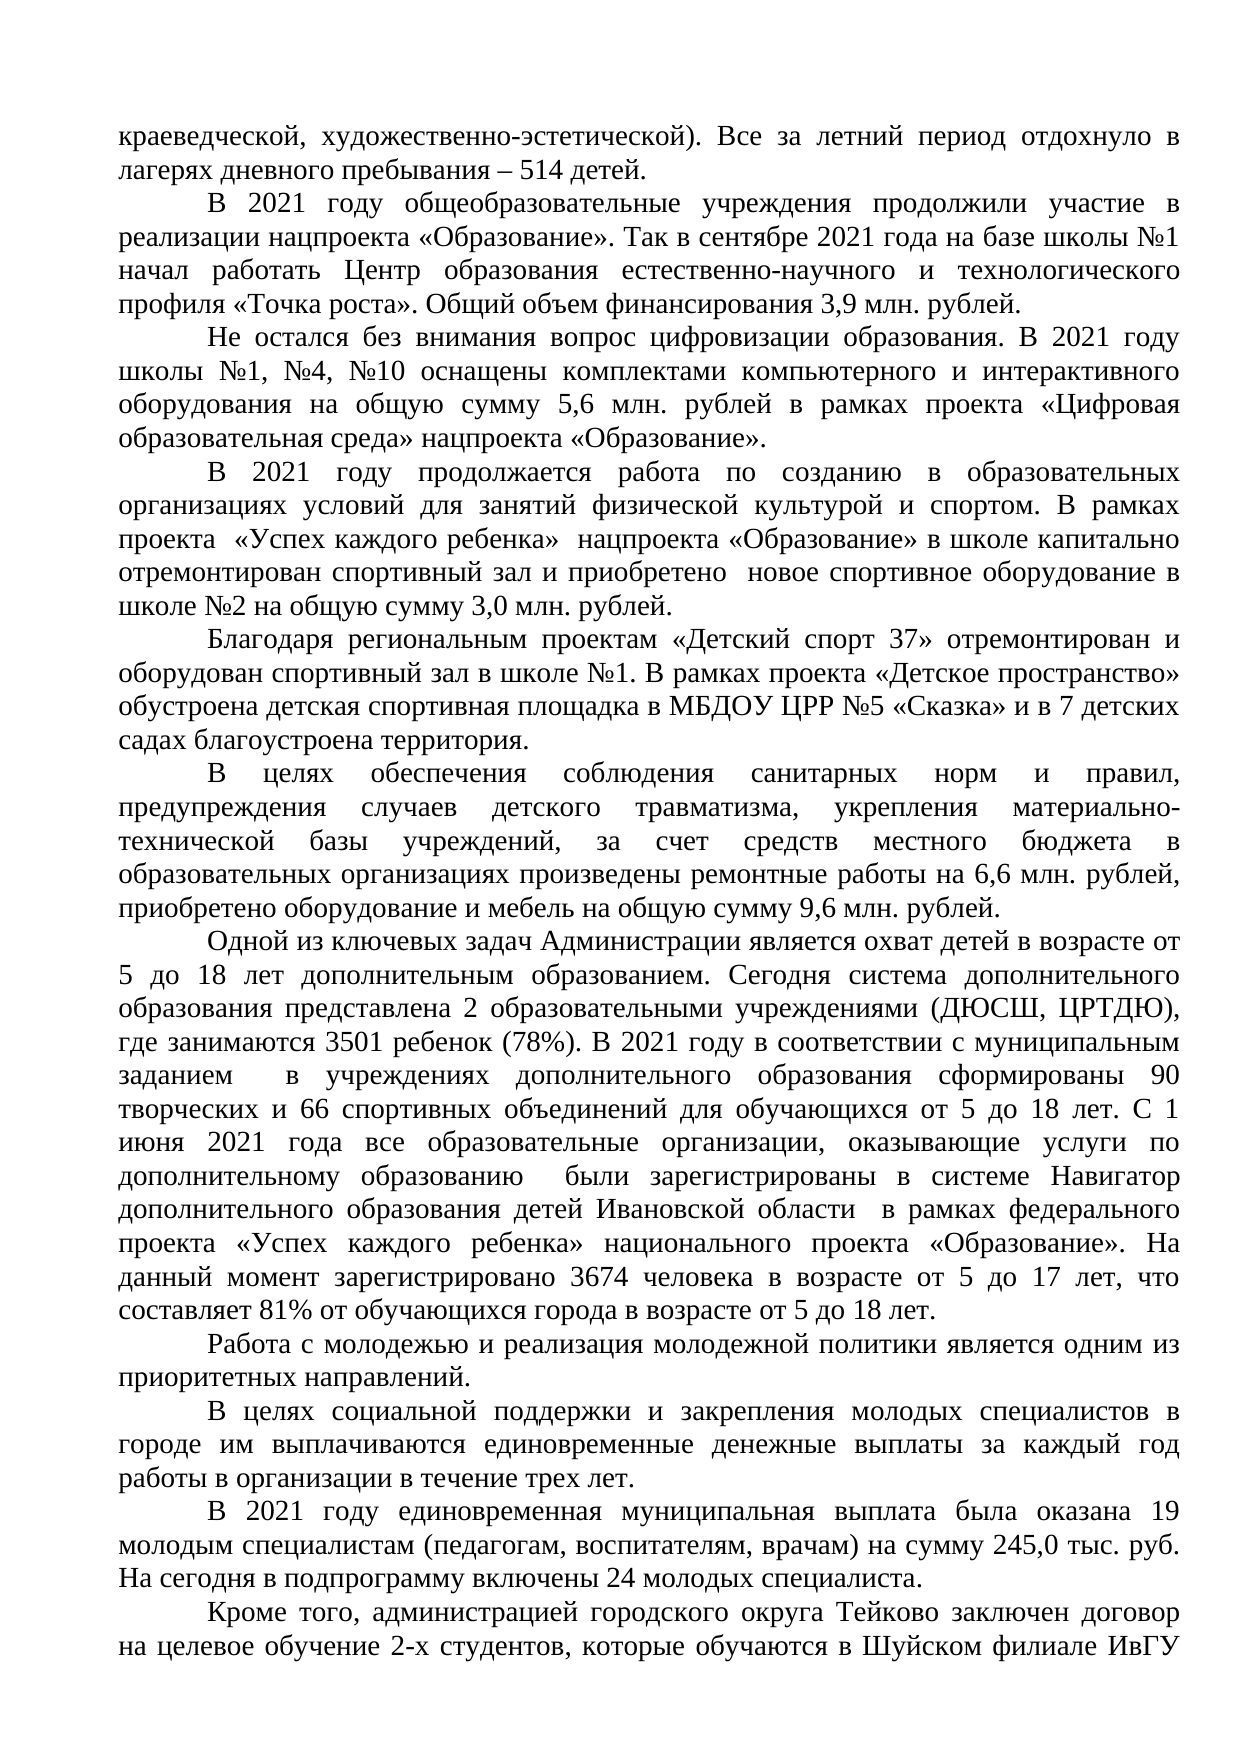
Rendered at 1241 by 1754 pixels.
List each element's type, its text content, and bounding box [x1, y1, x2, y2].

text Одной из ключевых задач Администрации является охват детей в возрасте от 5 до 18 лет дополнительным образованием. Сегодня система дополнительного образования представлена 2 образовательными учреждениями (ДЮСШ, ЦРТДЮ), где занимаются 3501 ребенок (78%). В 2021 году в соответствии с муниципальным заданием в учреждениях дополнительного образования сформированы 90 творческих и 66 спортивных объединений для обучающихся от 5 до 18 лет. С 1 июня 2021 года все образовательные организации, оказывающие услуги по дополнительному образованию были зарегистрированы в системе Навигатор дополнительного образования детей Ивановской области в рамках федерального проекта «Успех каждого ребенка» национального проекта «Образование». На данный момент зарегистрировано 3674 человека в возрасте от 5 до 17 лет, что составляет 81% от обучающихся города в возрасте от 5 до 18 лет. [118, 923, 1181, 1326]
text В 2021 году продолжается работа по созданию в образовательных организациях условий для занятий физической культурой и спортом. В рамках проекта «Успех каждого ребенка» нацпроекта «Образование» в школе капитально отремонтирован спортивный зал и приобретено новое спортивное оборудование в школе №2 на общую сумму 3,0 млн. рублей. [118, 454, 1181, 621]
text В целях обеспечения соблюдения санитарных норм и правил, предупреждения случаев детского травматизма, укрепления материально- технической базы учреждений, за счет средств местного бюджета в образовательных организациях произведены ремонтные работы на 6,6 млн. рублей, приобретено оборудование и мебель на общую сумму 9,6 млн. рублей. [118, 756, 1181, 923]
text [118, 1594, 1181, 1661]
text В 2021 году единовременная муниципальная выплата была оказана 19 молодым специалистам (педагогам, воспитателям, врачам) на сумму 245,0 тыс. руб. На сегодня в подпрограмму включены 24 молодых специалиста. [118, 1493, 1181, 1594]
text Работа с молодежью и реализация молодежной политики является одним из приоритетных направлений. [118, 1326, 1181, 1393]
text В 2021 году общеобразовательные учреждения продолжили участие в реализации нацпроекта «Образование». Так в сентябре 2021 года на базе школы №1 начал работать Центр образования естественно-научного и технологического профиля «Точка роста». Общий объем финансирования 3,9 млн. рублей. [118, 185, 1181, 319]
text Благодаря региональным проектам «Детский спорт 37» отремонтирован и оборудован спортивный зал в школе №1. В рамках проекта «Детское пространство» обустроена детская спортивная площадка в МБДОУ ЦРР №5 «Сказка» и в 7 детских садах благоустроена территория. [118, 621, 1181, 756]
text В целях социальной поддержки и закрепления молодых специалистов в городе им выплачиваются единовременные денежные выплаты за каждый год работы в организации в течение трех лет. [118, 1393, 1181, 1493]
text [118, 118, 1181, 185]
text Не остался без внимания вопрос цифровизации образования. В 2021 году школы №1, №4, №10 оснащены комплектами компьютерного и интерактивного оборудования на общую сумму 5,6 млн. рублей в рамках проекта «Цифровая образовательная среда» нацпроекта «Образование». [118, 319, 1181, 454]
